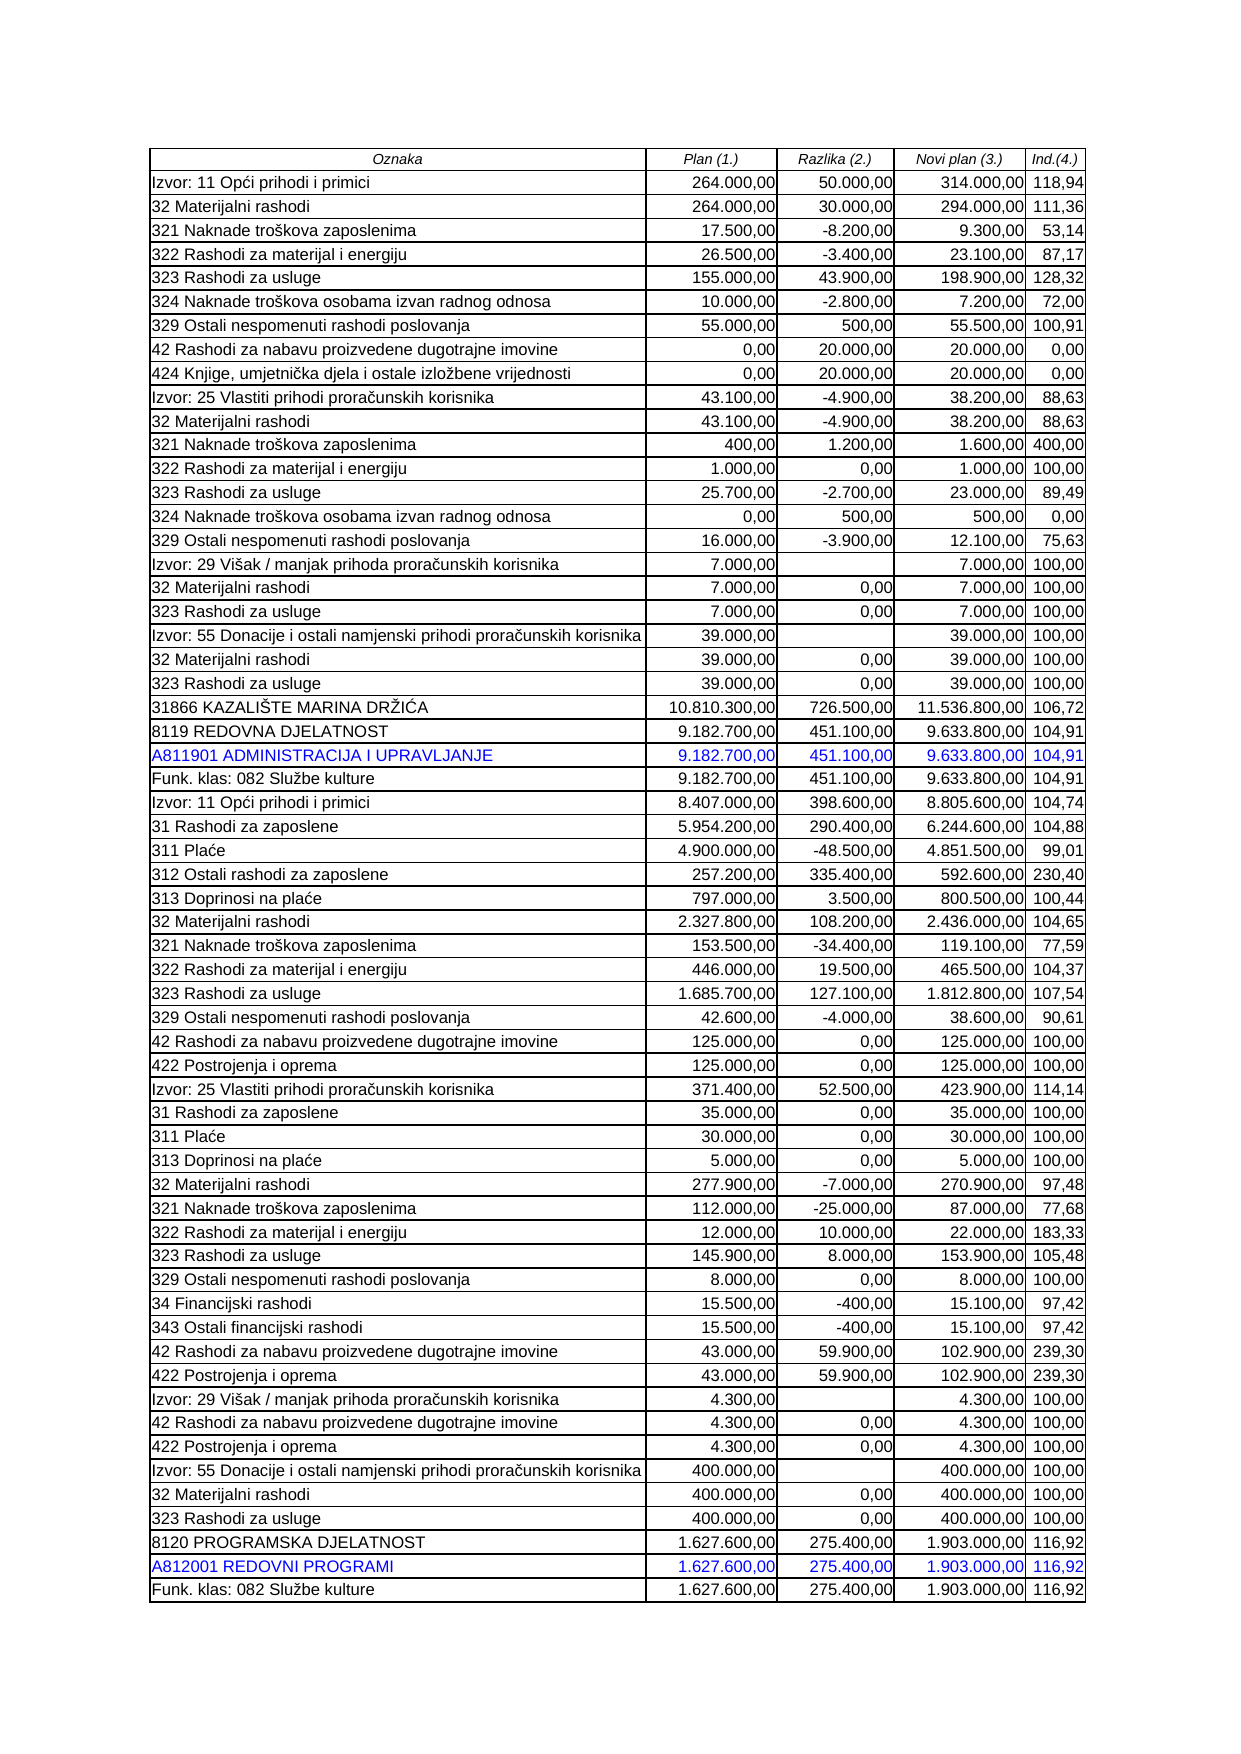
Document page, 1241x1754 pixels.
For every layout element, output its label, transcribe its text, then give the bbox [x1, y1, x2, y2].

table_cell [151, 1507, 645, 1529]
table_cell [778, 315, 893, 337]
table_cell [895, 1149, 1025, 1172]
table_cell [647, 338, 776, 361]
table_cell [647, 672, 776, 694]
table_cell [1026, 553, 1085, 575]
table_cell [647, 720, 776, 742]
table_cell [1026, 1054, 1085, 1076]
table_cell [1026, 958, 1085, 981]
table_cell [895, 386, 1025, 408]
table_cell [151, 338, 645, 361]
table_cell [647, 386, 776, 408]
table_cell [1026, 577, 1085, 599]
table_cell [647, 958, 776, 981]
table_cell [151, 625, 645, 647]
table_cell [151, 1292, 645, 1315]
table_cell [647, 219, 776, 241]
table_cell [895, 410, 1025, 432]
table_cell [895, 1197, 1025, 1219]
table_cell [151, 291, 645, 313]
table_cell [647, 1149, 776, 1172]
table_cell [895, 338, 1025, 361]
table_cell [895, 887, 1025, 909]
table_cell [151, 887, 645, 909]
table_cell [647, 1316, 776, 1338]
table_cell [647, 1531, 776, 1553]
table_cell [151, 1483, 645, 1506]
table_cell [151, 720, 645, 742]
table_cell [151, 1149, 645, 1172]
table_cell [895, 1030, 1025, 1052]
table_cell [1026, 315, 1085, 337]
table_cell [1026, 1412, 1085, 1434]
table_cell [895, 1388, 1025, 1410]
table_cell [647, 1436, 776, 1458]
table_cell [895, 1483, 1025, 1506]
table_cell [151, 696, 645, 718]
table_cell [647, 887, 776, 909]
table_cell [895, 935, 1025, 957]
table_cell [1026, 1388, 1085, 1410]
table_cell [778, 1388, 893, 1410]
table_header Oznaka [151, 149, 645, 170]
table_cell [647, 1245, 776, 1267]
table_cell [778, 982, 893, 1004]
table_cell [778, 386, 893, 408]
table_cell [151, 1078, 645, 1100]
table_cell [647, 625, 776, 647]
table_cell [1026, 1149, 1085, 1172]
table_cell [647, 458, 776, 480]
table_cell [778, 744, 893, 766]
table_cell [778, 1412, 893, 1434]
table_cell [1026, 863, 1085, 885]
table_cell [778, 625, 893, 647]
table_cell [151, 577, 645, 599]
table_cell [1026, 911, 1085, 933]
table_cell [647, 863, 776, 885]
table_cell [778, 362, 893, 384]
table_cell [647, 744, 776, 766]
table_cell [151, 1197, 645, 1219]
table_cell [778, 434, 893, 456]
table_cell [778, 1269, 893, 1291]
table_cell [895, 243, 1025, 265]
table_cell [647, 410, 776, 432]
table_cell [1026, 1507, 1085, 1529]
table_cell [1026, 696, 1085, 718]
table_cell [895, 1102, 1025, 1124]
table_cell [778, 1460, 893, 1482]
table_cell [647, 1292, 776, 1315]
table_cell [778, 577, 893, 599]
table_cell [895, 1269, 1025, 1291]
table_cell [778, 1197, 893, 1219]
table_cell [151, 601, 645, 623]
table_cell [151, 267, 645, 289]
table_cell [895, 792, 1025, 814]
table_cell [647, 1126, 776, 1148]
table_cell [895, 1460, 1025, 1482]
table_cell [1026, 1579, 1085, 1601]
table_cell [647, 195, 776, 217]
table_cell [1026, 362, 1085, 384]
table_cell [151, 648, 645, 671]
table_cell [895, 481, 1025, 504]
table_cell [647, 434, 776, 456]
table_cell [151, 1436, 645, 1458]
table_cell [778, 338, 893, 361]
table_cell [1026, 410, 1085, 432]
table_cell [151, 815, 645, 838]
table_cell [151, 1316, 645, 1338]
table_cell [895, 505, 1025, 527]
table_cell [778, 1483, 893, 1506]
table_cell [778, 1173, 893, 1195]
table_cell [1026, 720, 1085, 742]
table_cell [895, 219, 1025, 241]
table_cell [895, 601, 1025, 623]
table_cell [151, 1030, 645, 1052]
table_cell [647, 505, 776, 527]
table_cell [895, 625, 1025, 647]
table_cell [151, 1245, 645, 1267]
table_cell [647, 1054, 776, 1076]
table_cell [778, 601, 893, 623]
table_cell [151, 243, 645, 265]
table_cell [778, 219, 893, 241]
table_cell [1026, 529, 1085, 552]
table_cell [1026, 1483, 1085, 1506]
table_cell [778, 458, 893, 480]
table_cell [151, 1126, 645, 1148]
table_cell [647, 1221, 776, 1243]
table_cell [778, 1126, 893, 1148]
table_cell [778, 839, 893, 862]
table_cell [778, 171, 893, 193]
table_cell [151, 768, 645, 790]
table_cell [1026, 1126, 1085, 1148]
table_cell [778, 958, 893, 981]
table_header Plan (1.) [647, 149, 776, 170]
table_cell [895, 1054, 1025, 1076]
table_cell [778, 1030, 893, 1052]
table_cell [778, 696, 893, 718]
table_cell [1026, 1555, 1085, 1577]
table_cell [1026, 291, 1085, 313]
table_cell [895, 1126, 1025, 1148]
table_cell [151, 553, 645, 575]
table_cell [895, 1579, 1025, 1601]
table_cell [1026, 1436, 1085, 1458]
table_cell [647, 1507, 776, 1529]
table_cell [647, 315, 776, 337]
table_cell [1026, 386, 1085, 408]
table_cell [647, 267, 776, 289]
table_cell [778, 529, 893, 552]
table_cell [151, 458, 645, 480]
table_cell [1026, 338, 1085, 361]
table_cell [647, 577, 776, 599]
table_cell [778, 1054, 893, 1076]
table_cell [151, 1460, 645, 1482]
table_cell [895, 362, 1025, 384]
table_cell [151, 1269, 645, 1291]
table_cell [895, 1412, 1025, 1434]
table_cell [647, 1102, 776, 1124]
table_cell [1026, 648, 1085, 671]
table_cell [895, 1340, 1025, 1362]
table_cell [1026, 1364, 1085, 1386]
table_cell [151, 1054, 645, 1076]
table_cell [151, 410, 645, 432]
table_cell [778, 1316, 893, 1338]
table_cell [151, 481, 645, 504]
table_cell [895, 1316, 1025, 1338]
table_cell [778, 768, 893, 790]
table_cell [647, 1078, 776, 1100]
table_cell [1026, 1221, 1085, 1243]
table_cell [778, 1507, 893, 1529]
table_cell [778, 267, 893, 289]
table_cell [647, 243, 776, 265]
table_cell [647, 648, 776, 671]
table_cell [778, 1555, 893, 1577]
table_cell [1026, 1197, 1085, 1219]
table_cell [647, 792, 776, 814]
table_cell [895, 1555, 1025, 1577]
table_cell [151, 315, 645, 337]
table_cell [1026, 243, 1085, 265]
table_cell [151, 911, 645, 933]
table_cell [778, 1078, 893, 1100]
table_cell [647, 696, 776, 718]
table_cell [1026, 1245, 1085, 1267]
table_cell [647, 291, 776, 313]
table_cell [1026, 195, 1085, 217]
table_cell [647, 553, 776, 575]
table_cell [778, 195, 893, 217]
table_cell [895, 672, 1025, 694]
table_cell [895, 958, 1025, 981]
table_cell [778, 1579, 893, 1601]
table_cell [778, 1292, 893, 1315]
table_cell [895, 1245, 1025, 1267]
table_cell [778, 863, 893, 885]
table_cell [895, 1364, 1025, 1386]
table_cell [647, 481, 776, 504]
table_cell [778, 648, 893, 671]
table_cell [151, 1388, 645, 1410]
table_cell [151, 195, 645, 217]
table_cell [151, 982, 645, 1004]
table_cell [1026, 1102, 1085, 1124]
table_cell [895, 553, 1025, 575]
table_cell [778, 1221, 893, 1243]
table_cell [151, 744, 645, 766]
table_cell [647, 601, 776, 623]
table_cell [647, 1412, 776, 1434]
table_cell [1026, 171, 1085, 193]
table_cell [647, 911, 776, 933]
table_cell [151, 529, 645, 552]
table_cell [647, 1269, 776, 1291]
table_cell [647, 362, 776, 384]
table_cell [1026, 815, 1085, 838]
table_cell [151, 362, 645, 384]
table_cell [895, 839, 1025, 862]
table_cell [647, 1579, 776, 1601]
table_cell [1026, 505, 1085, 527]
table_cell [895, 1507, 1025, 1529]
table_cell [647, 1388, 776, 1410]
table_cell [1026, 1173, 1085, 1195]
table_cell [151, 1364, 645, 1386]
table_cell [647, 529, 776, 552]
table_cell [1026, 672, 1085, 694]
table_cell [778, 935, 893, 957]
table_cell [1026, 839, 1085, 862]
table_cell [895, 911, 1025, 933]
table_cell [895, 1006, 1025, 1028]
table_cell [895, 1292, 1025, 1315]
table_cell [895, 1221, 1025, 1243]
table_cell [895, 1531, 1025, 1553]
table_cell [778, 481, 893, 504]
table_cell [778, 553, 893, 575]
table_header Novi plan (3.) [895, 149, 1025, 170]
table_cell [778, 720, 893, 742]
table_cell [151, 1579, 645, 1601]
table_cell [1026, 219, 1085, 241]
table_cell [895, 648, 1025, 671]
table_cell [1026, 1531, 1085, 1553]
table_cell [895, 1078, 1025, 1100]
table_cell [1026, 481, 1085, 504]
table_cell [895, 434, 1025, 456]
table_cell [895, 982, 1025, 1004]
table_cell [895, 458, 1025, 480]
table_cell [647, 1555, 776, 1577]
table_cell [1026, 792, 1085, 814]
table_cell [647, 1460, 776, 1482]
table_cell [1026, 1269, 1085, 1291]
table_header Ind.(4.) [1026, 149, 1085, 170]
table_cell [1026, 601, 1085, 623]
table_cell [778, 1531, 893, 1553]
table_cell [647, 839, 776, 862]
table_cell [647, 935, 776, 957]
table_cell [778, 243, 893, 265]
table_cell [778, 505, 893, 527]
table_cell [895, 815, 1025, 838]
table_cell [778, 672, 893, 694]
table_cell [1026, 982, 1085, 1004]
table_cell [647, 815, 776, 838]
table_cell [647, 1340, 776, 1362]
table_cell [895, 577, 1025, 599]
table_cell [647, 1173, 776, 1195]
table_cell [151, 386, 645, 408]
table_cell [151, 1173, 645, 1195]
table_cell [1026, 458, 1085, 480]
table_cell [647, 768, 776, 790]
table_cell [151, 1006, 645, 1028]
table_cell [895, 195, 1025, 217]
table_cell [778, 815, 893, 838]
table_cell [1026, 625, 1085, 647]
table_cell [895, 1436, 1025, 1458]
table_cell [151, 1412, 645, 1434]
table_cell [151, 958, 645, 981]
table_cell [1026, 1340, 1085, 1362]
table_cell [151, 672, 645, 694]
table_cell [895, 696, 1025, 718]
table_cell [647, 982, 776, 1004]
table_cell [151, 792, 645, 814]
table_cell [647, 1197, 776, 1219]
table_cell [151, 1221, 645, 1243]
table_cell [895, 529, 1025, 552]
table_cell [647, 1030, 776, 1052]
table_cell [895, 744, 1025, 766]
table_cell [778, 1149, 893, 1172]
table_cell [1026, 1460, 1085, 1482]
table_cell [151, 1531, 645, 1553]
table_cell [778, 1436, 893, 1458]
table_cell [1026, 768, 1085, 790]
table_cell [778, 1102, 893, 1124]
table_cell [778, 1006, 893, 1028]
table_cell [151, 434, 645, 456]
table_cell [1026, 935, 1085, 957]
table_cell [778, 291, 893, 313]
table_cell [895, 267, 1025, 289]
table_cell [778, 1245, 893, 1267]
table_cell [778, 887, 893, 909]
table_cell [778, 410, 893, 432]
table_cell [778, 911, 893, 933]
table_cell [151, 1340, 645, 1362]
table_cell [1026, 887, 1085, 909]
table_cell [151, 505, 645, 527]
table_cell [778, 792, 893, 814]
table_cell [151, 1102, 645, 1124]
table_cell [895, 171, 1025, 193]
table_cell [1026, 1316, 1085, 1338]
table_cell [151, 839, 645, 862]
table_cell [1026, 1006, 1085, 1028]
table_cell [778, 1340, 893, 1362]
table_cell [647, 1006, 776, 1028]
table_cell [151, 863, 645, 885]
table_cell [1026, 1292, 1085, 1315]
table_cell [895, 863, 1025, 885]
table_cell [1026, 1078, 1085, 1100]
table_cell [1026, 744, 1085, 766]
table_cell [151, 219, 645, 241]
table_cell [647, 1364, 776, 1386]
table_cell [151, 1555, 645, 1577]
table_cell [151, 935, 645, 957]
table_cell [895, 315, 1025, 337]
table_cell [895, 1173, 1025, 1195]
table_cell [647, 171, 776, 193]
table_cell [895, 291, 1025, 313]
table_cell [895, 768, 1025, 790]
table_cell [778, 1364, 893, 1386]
table_header Razlika (2.) [778, 149, 893, 170]
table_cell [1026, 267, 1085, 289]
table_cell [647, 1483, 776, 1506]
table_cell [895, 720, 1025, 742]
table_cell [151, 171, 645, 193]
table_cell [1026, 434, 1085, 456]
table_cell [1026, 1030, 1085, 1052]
